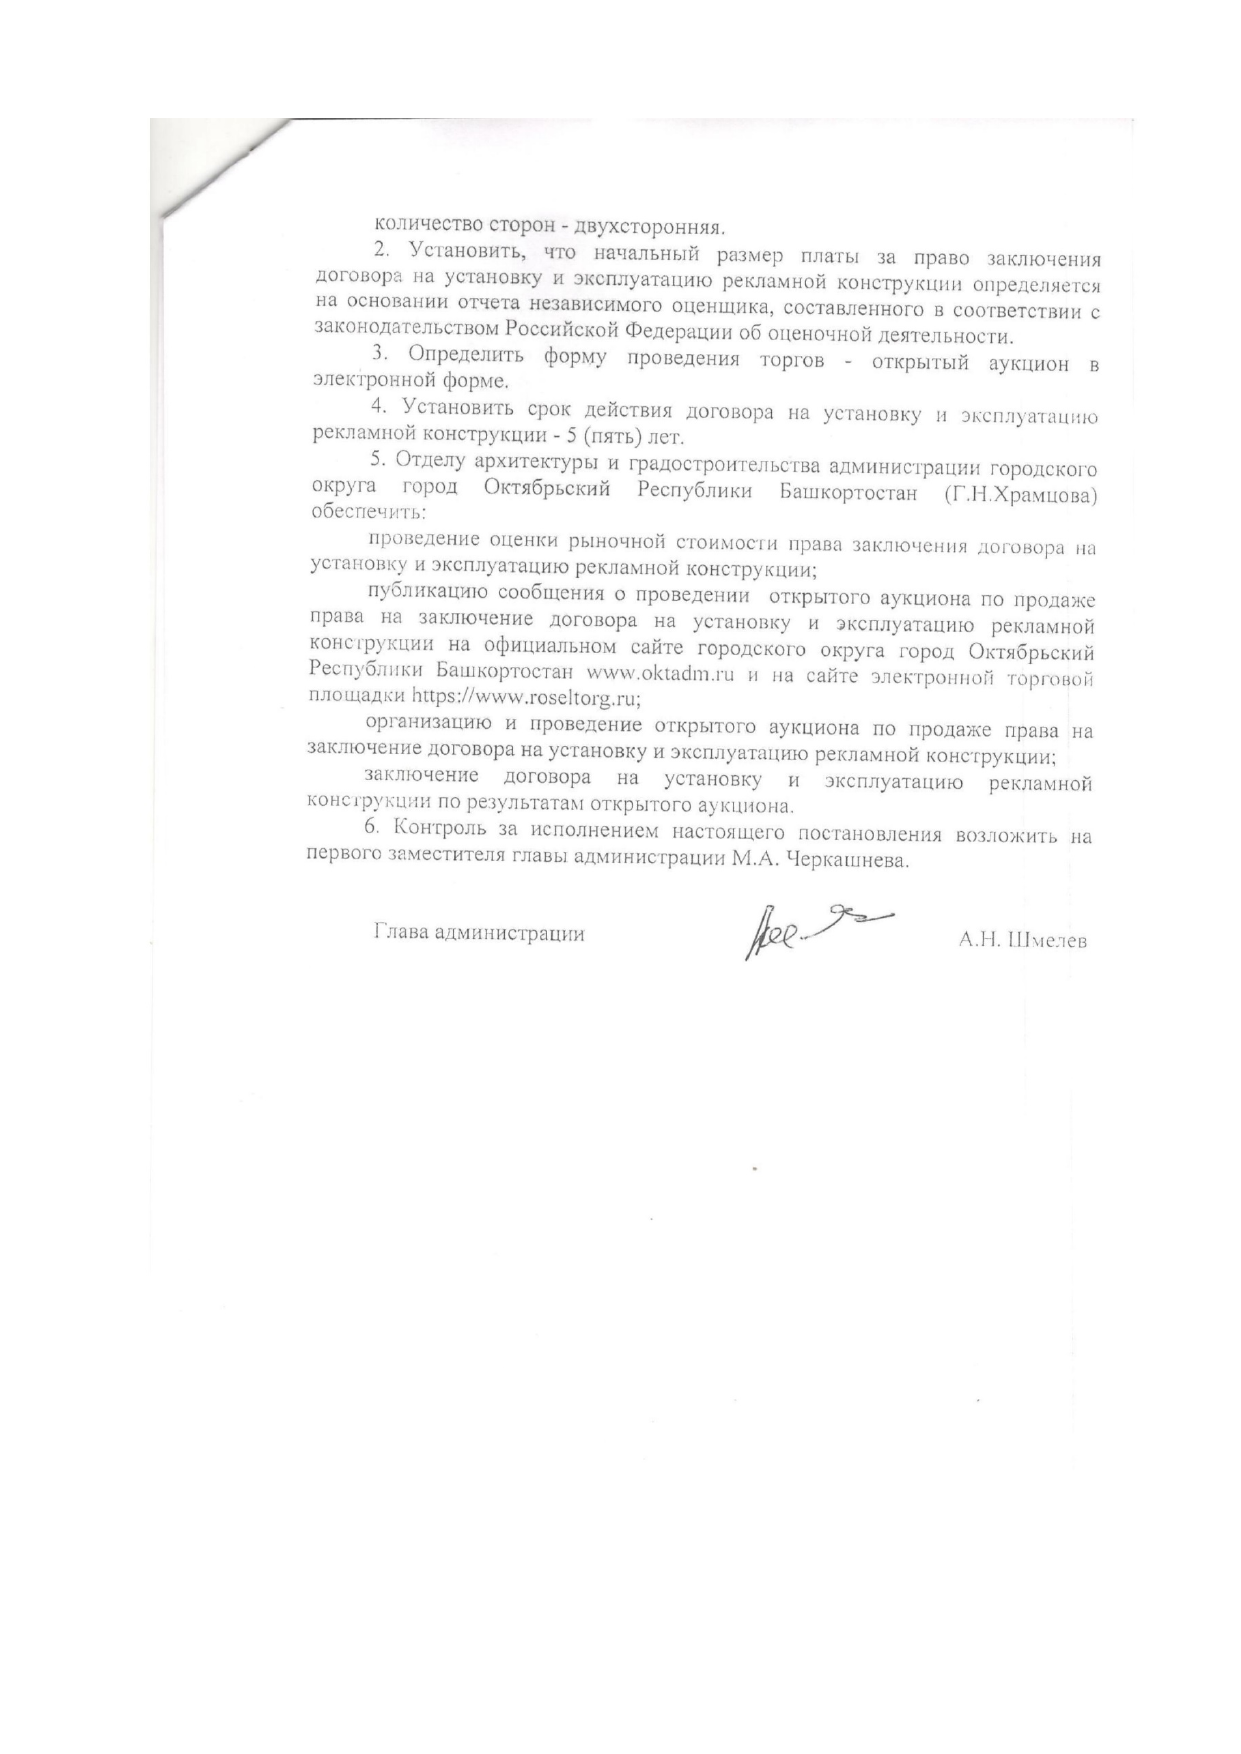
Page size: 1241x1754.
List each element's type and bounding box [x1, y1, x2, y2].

picture [118, 118, 1182, 1494]
